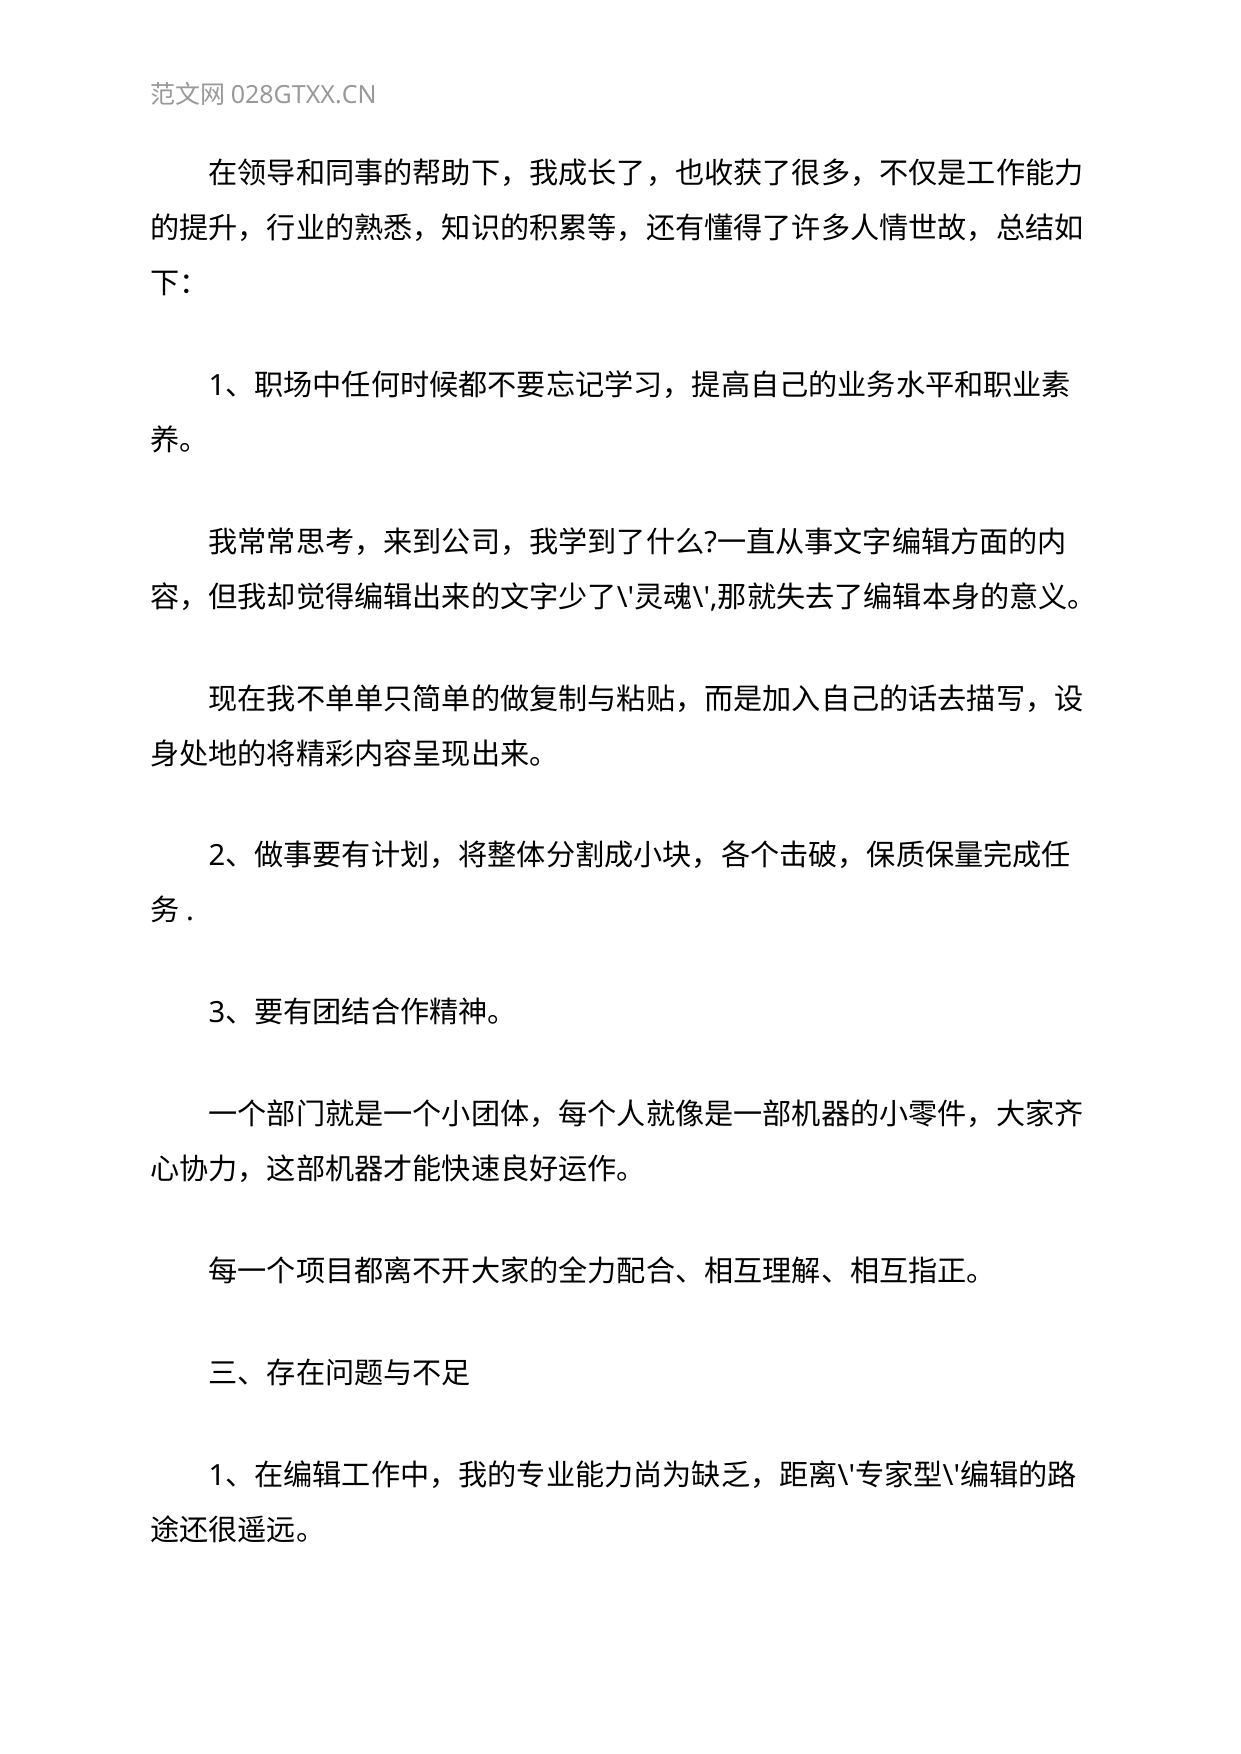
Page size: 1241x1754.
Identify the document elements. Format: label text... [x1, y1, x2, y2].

text 一个部门就是一个小团体，每个人就像是一部机器的小零件，大家齐心协力，这部机器才能快速良好运作。 [150, 1091, 1090, 1188]
text 1、在编辑工作中，我的专业能力尚为缺乏，距离\'专家型\'编辑的路途还很遥远。 [150, 1451, 1090, 1548]
text 2、做事要有计划，将整体分割成小块，各个击破，保质保量完成任务 . [150, 832, 1090, 929]
text 3、要有团结合作精神。 [150, 989, 1090, 1031]
text 三、存在问题与不足 [150, 1349, 1090, 1392]
text 每一个项目都离不开大家的全力配合、相互理解、相互指正。 [150, 1248, 1090, 1290]
text 我常常思考，来到公司，我学到了什么?一直从事文字编辑方面的内容，但我却觉得编辑出来的文字少了\'灵魂\',那就失去了编辑本身的意义。 [150, 518, 1090, 616]
text 现在我不单单只简单的做复制与粘贴，而是加入自己的话去描写，设身处地的将精彩内容呈现出来。 [150, 675, 1090, 772]
text 在领导和同事的帮助下，我成长了，也收获了很多，不仅是工作能力的提升，行业的熟悉，知识的积累等，还有懂得了许多人情世故，总结如下： [150, 150, 1090, 302]
text 1、职场中任何时候都不要忘记学习，提高自己的业务水平和职业素养。 [150, 362, 1090, 459]
